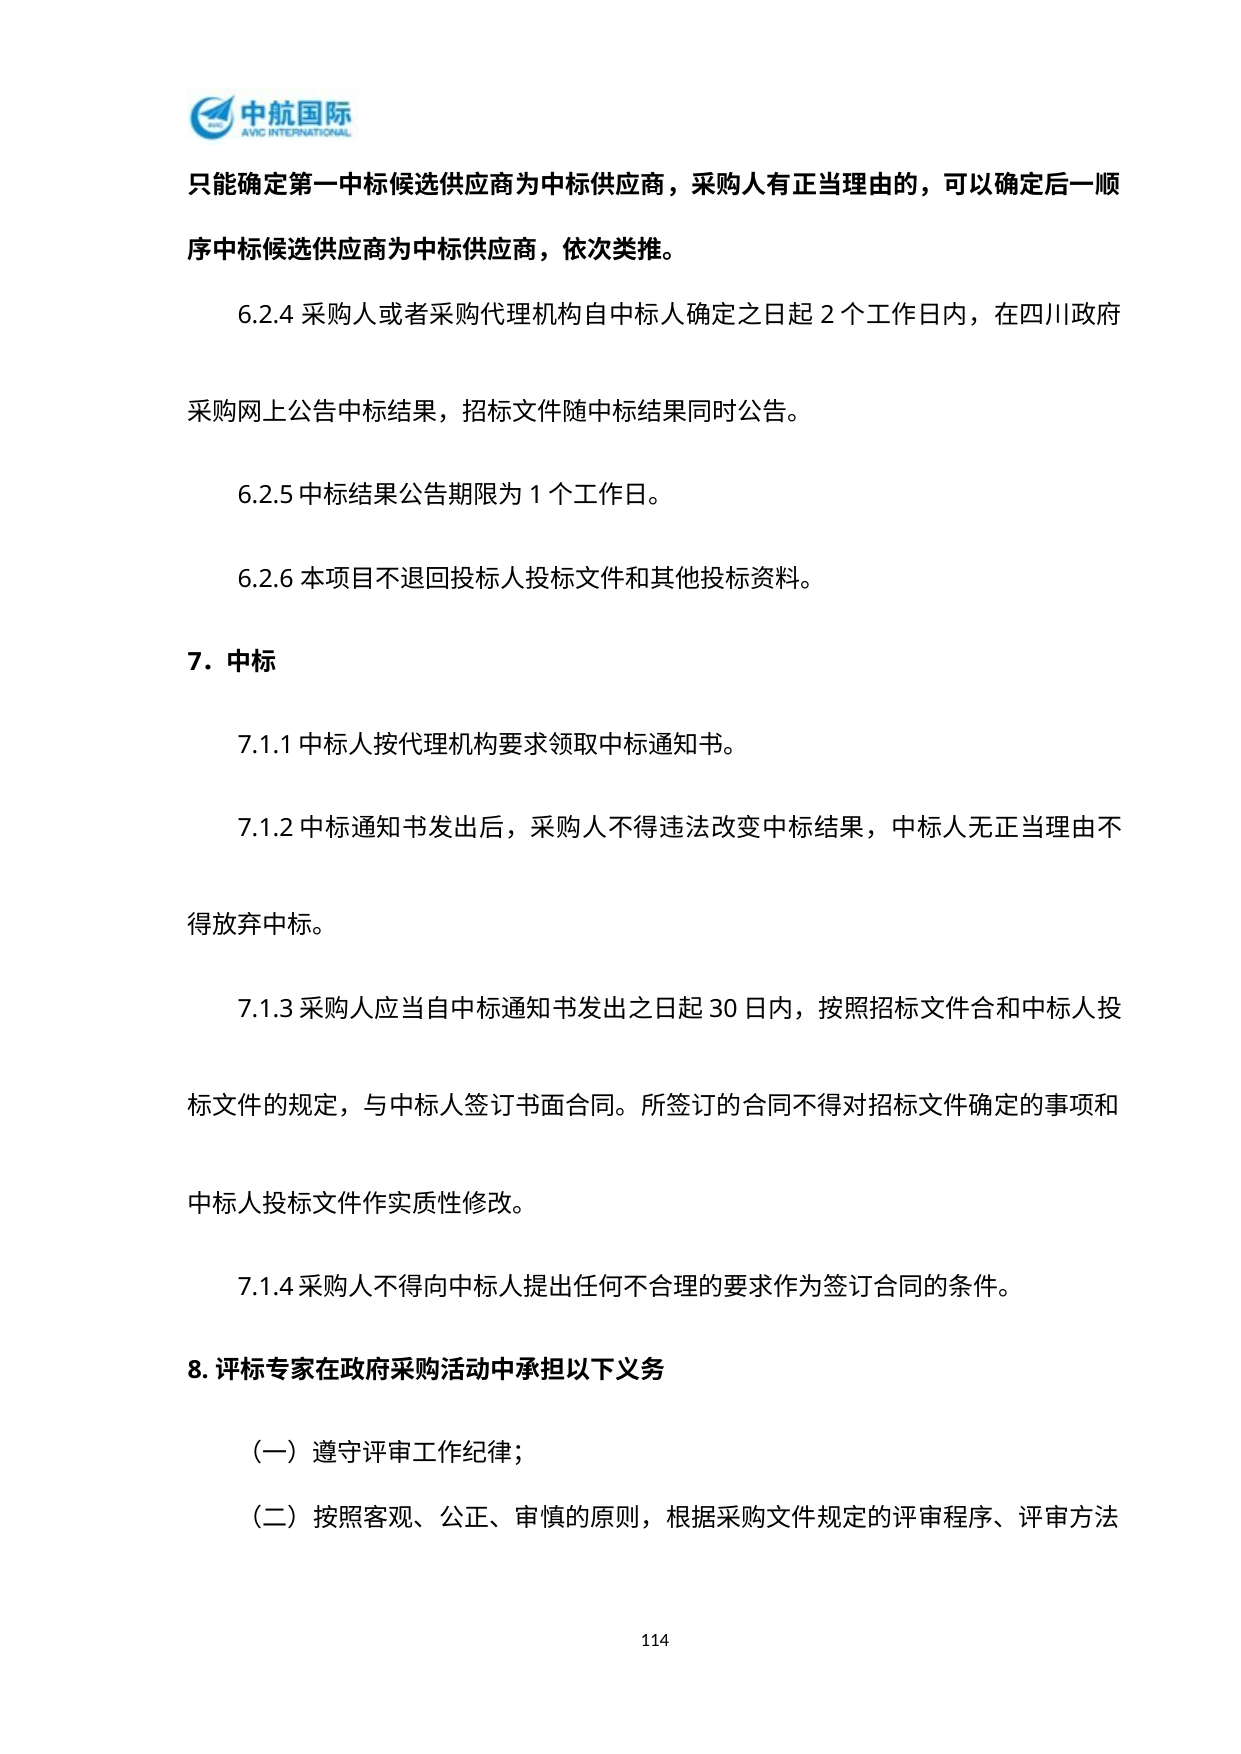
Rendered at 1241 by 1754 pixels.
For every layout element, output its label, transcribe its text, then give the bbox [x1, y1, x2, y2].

text 7.1.3采购人应当自中标通知书发出之日起30日内，按照招标文件合和中标人投标文件的规定，与中标人签订书面合同。所签订的合同不得对招标文件确定的事项和中标人投标文件作实质性修改。 [187, 974, 1122, 1234]
text 7.1.4采购人不得向中标人提出任何不合理的要求作为签订合同的条件。 [187, 1252, 1122, 1317]
text 7.1.2中标通知书发出后，采购人不得违法改变中标结果，中标人无正当理由不得放弃中标。 [187, 793, 1122, 956]
text 注意，采购人按照推荐的中标候选供应商顺序确定中标供应商，不能认为采购人只能确定第一中标候选供应商为中标供应商，采购人有正当理由的，可以确定后一顺序中标候选供应商为中标供应商，依次类推。 [187, 150, 1122, 280]
text （二）按照客观、公正、审慎的原则，根据采购文件规定的评审程序、评审方法和评审标准进行独立评审； [187, 1483, 1122, 1548]
text 7．中标 [187, 627, 1122, 692]
picture [187, 88, 358, 145]
text （一）遵守评审工作纪律； [187, 1418, 1122, 1483]
text 6.2.5中标结果公告期限为1个工作日。 [187, 461, 1122, 526]
text 6.2.4 采购人或者采购代理机构自中标人确定之日起2个工作日内，在四川政府采购网上公告中标结果，招标文件随中标结果同时公告。 [187, 280, 1122, 442]
text 6.2.6 本项目不退回投标人投标文件和其他投标资料。 [187, 544, 1122, 609]
text 7.1.1中标人按代理机构要求领取中标通知书。 [187, 710, 1122, 775]
text 8. 评标专家在政府采购活动中承担以下义务 [187, 1335, 1122, 1400]
